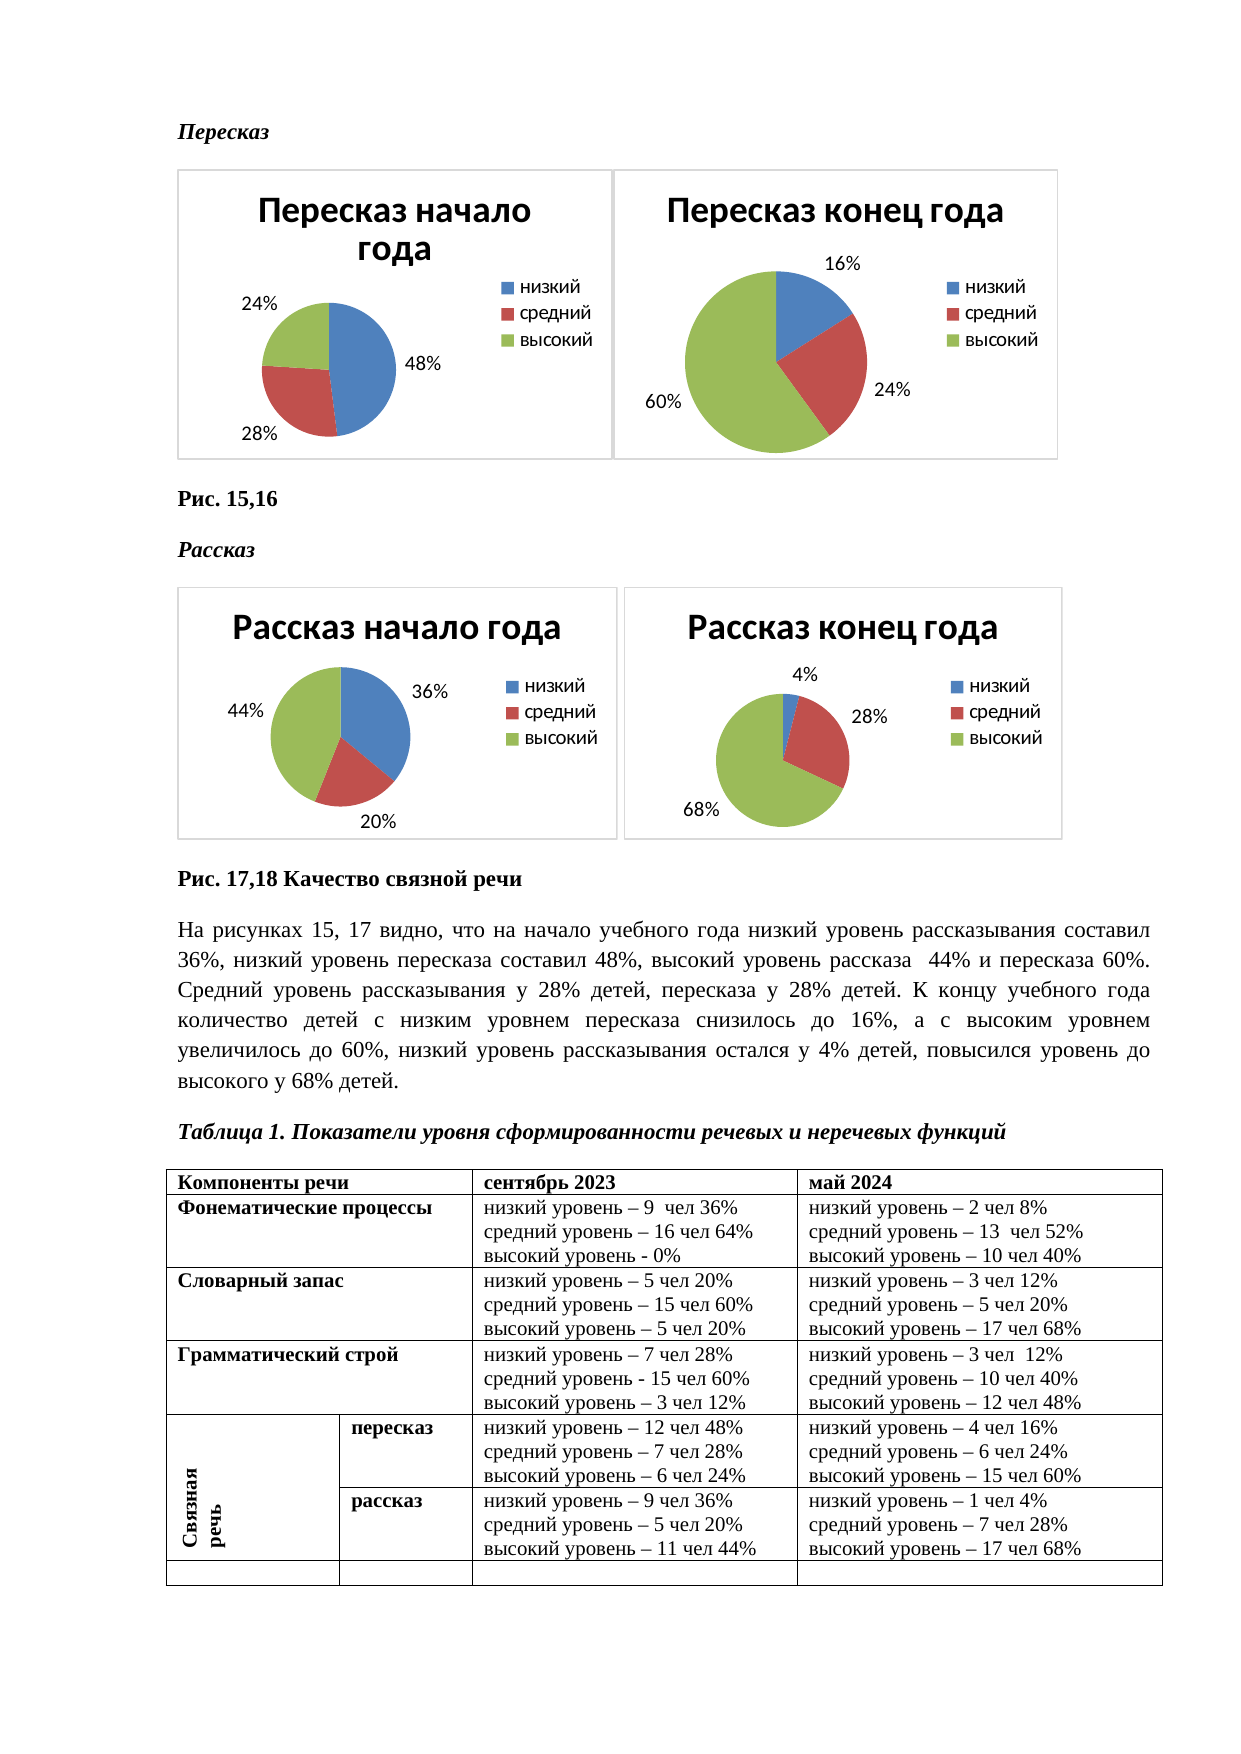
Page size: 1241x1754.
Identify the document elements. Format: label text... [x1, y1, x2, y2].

text Рис. 17,18 Качество связной речи [177, 865, 1152, 891]
table_cell пересказ [340, 1415, 472, 1487]
table_cell низкий уровень – 2 чел 8% средний уровень – 13 чел 52% высокий уровень – 10 чел 40% [798, 1195, 1162, 1267]
text Рассказ [177, 536, 1152, 562]
table_cell Фонематические процессы [167, 1195, 472, 1267]
table_cell низкий уровень – 5 чел 20% средний уровень – 15 чел 60% высокий уровень – 5 чел 20% [473, 1268, 797, 1340]
table_cell [167, 1561, 339, 1585]
text Таблица 1. Показатели уровня сформированности речевых и неречевых функций [177, 1118, 1152, 1144]
text Пересказ [177, 118, 1152, 144]
table_cell низкий уровень – 3 чел 12% средний уровень – 5 чел 20% высокий уровень – 17 чел 68% [798, 1268, 1162, 1340]
table_cell низкий уровень – 1 чел 4% средний уровень – 7 чел 28% высокий уровень – 17 чел 68% [798, 1488, 1162, 1560]
table_cell низкий уровень – 9 чел 36% средний уровень – 16 чел 64% высокий уровень - 0% [473, 1195, 797, 1267]
table_cell низкий уровень – 4 чел 16% средний уровень – 6 чел 24% высокий уровень – 15 чел 60% [798, 1415, 1162, 1487]
text Рис. 15,16 [177, 485, 1152, 511]
table_cell Связная речь [167, 1415, 339, 1560]
table_cell [798, 1561, 1162, 1585]
table_cell низкий уровень – 7 чел 28% средний уровень - 15 чел 60% высокий уровень – 3 чел 12% [473, 1341, 797, 1414]
table_cell низкий уровень – 9 чел 36% средний уровень – 5 чел 20% высокий уровень – 11 чел 44% [473, 1488, 797, 1560]
table_cell Словарный запас [167, 1268, 472, 1340]
table_cell низкий уровень – 12 чел 48% средний уровень – 7 чел 28% высокий уровень – 6 чел 24% [473, 1415, 797, 1487]
table_cell [473, 1561, 797, 1585]
table_header май 2024 [798, 1170, 1162, 1194]
text На рисунках 15, 17 видно, что на начало учебного года низкий уровень рассказывания составил 36%, низкий уровень пересказа составил 48%, высокий уровень рассказа 44% и пересказа 60%. Средний уровень рассказывания у 28% детей, пересказа у 28% детей. К концу учебного года количество детей с низким уровнем пересказа снизилось до 16%, а с высоким уровнем увеличилось до 60%, низкий уровень рассказывания остался у 4% детей, повысился уровень до высокого у 68% детей. [177, 916, 1152, 1093]
table_cell низкий уровень – 3 чел 12% средний уровень – 10 чел 40% высокий уровень – 12 чел 48% [798, 1341, 1162, 1414]
table_cell [340, 1561, 472, 1585]
table_cell рассказ [340, 1488, 472, 1560]
table_header сентябрь 2023 [473, 1170, 797, 1194]
table_cell Грамматический строй [167, 1341, 472, 1414]
table_header Компоненты речи [167, 1170, 472, 1194]
